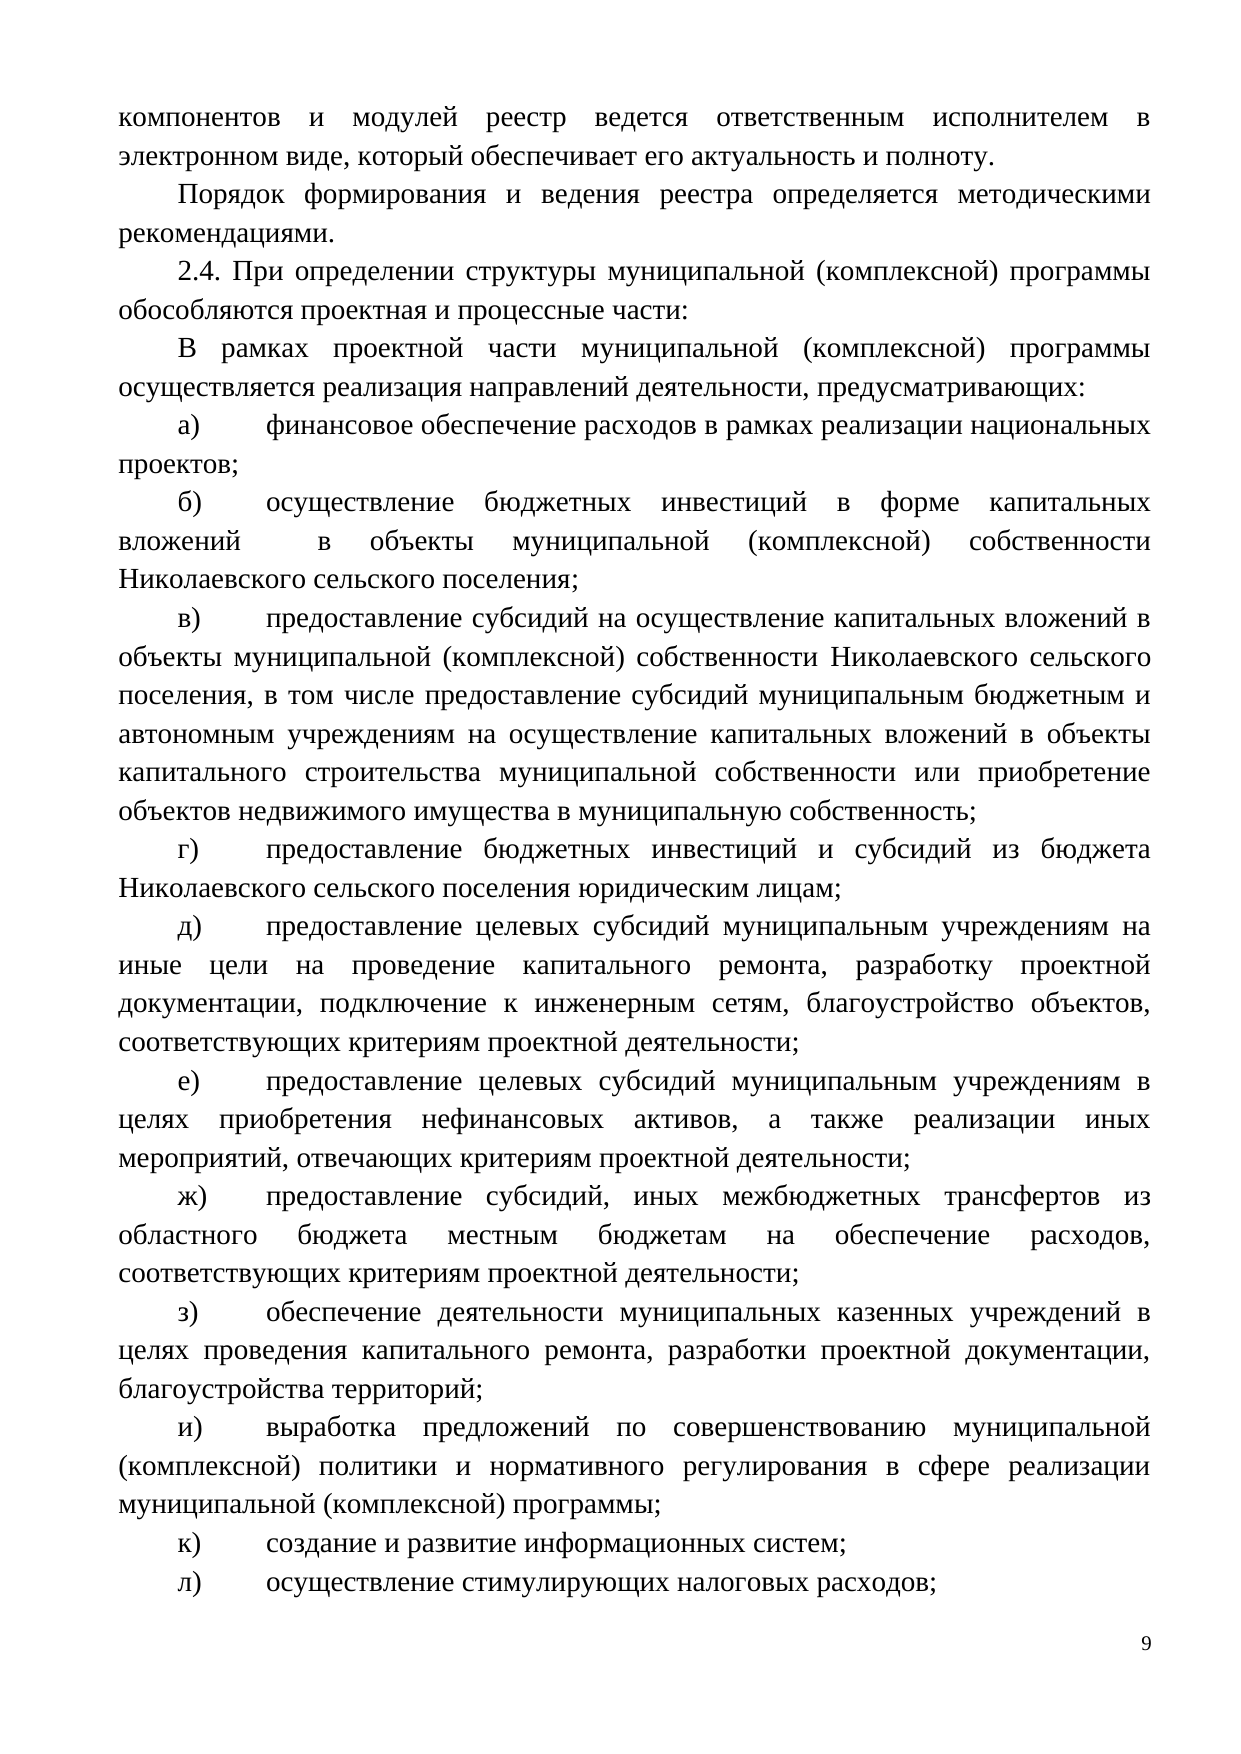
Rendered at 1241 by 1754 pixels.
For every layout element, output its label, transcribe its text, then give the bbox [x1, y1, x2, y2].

list создание и развитие информационных систем; [118, 1525, 1151, 1559]
text 2.4. При определении структуры муниципальной (комплексной) программы обособляются проектная и процессные части: [118, 253, 1151, 325]
list обеспечение деятельности муниципальных казенных учреждений в целях проведения капитального ремонта, разработки проектной документации, благоустройства территорий; [118, 1294, 1151, 1404]
list осуществление бюджетных инвестиций в форме капитальных вложений в объекты муниципальной (комплексной) собственности Николаевского сельского поселения; [118, 484, 1151, 595]
list финансовое обеспечение расходов в рамках реализации национальных проектов; [118, 407, 1151, 479]
list предоставление субсидий, иных межбюджетных трансфертов из областного бюджета местным бюджетам на обеспечение расходов, соответствующих критериям проектной деятельности; [118, 1178, 1151, 1289]
list предоставление субсидий на осуществление капитальных вложений в объекты муниципальной (комплексной) собственности Николаевского сельского поселения, в том числе предоставление субсидий муниципальным бюджетным и автономным учреждениям на осуществление капитальных вложений в объекты капитального строительства муниципальной собственности или приобретение объектов недвижимого имущества в муниципальную собственность; [118, 600, 1151, 826]
text В рамках проектной части муниципальной (комплексной) программы осуществляется реализация направлений деятельности, предусматривающих: [118, 330, 1151, 402]
list предоставление бюджетных инвестиций и субсидий из бюджета Николаевского сельского поселения юридическим лицам; [118, 831, 1151, 903]
list выработка предложений по совершенствованию муниципальной (комплексной) политики и нормативного регулирования в сфере реализации муниципальной (комплексной) программы; [118, 1409, 1151, 1520]
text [118, 99, 1151, 171]
list осуществление стимулирующих налоговых расходов; [118, 1564, 1151, 1597]
list предоставление целевых субсидий муниципальным учреждениям на иные цели на проведение капитального ремонта, разработку проектной документации, подключение к инженерным сетям, благоустройство объектов, соответствующих критериям проектной деятельности; [118, 908, 1151, 1058]
text Порядок формирования и ведения реестра определяется методическими рекомендациями. [118, 176, 1151, 248]
list предоставление целевых субсидий муниципальным учреждениям в целях приобретения нефинансовых активов, а также реализации иных мероприятий, отвечающих критериям проектной деятельности; [118, 1063, 1151, 1173]
